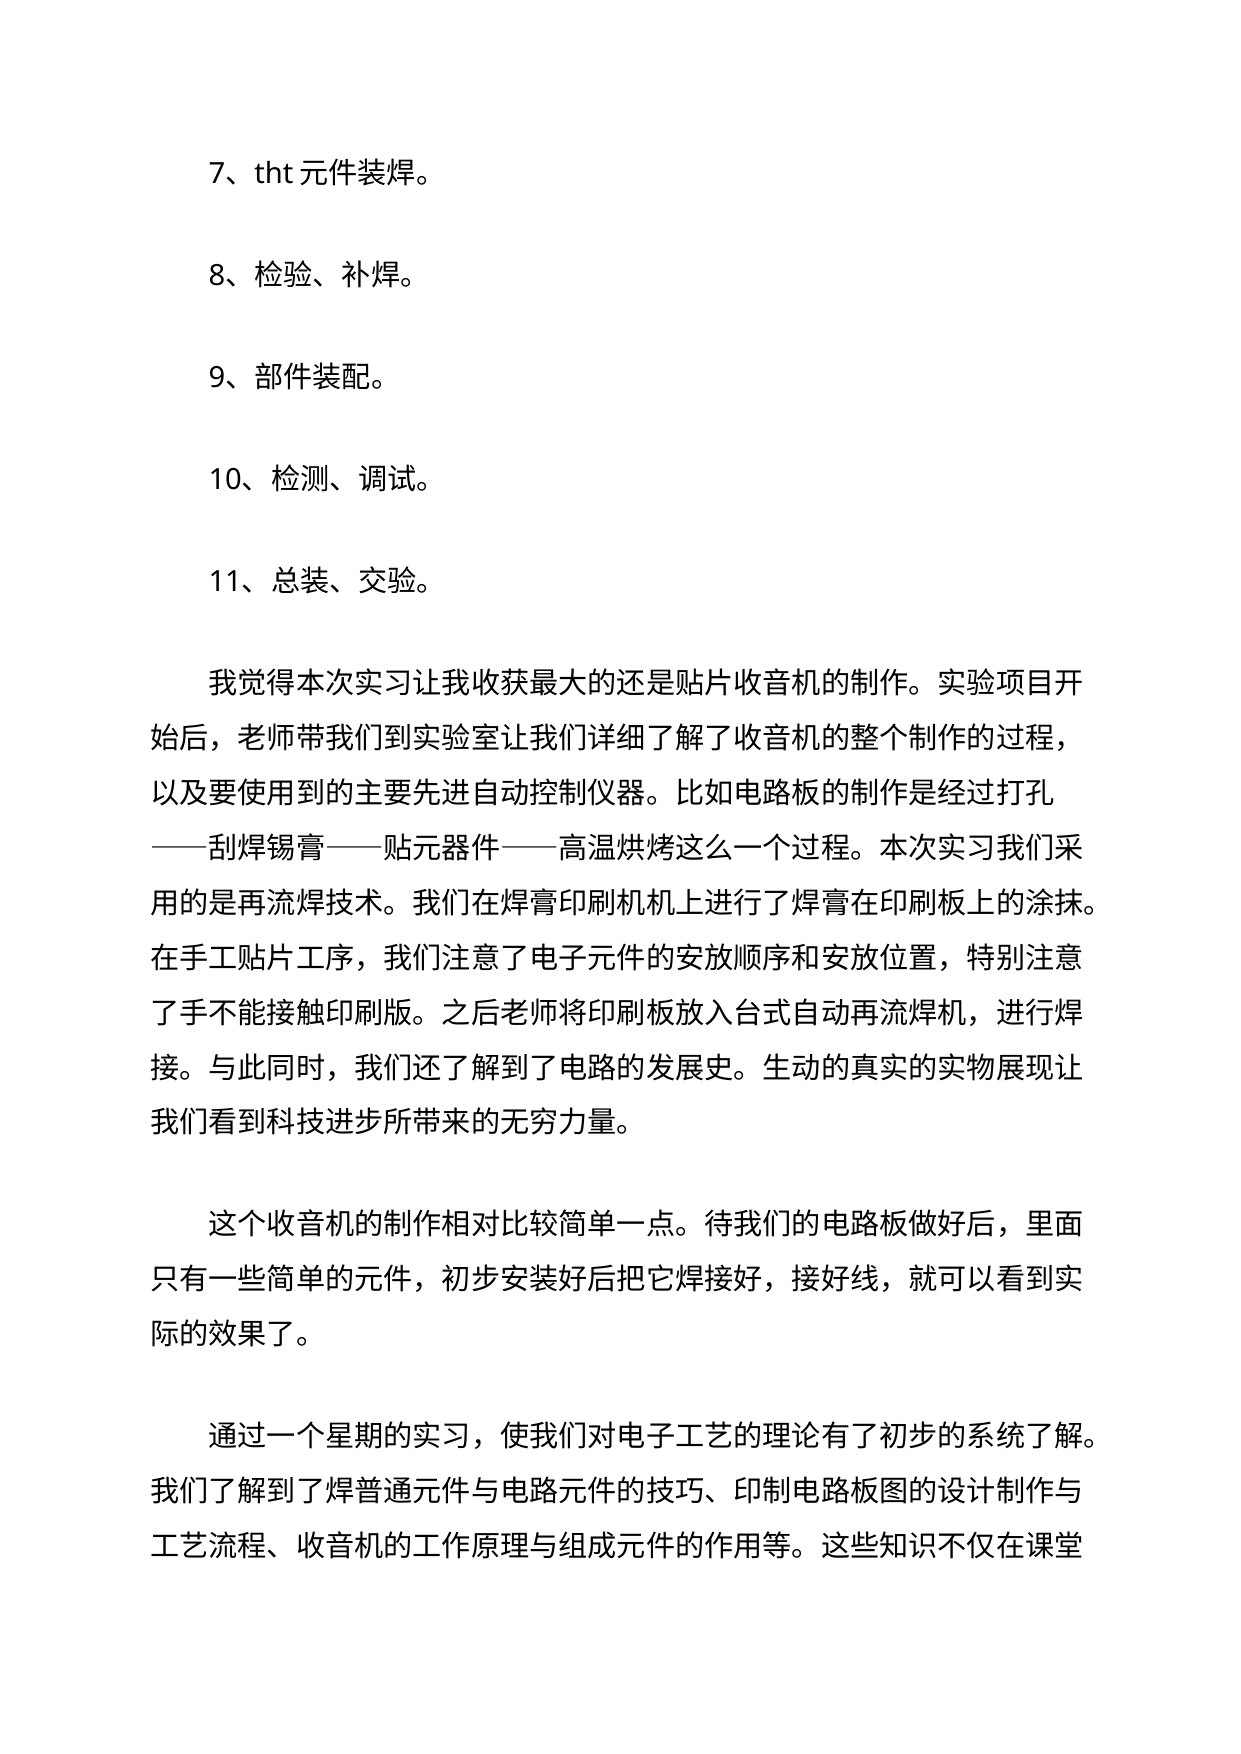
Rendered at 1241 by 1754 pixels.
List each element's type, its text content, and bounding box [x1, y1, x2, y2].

text 7、tht元件装焊。 [150, 150, 1090, 192]
text 9、部件装配。 [150, 354, 1090, 396]
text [150, 1412, 1090, 1564]
text 10、检测、调试。 [150, 456, 1090, 498]
text 我觉得本次实习让我收获最大的还是贴片收音机的制作。实验项目开始后，老师带我们到实验室让我们详细了解了收音机的整个制作的过程，以及要使用到的主要先进自动控制仪器。比如电路板的制作是经过打孔——刮焊锡膏——贴元器件——高温烘烤这么一个过程。本次实习我们采用的是再流焊技术。我们在焊膏印刷机机上进行了焊膏在印刷板上的涂抹。在手工贴片工序，我们注意了电子元件的安放顺序和安放位置，特别注意了手不能接触印刷版。之后老师将印刷板放入台式自动再流焊机，进行焊接。与此同时，我们还了解到了电路的发展史。生动的真实的实物展现让我们看到科技进步所带来的无穷力量。 [150, 660, 1090, 1141]
text 11、总装、交验。 [150, 558, 1090, 600]
text 这个收音机的制作相对比较简单一点。待我们的电路板做好后，里面只有一些简单的元件，初步安装好后把它焊接好，接好线，就可以看到实际的效果了。 [150, 1201, 1090, 1353]
text 8、检验、补焊。 [150, 252, 1090, 294]
